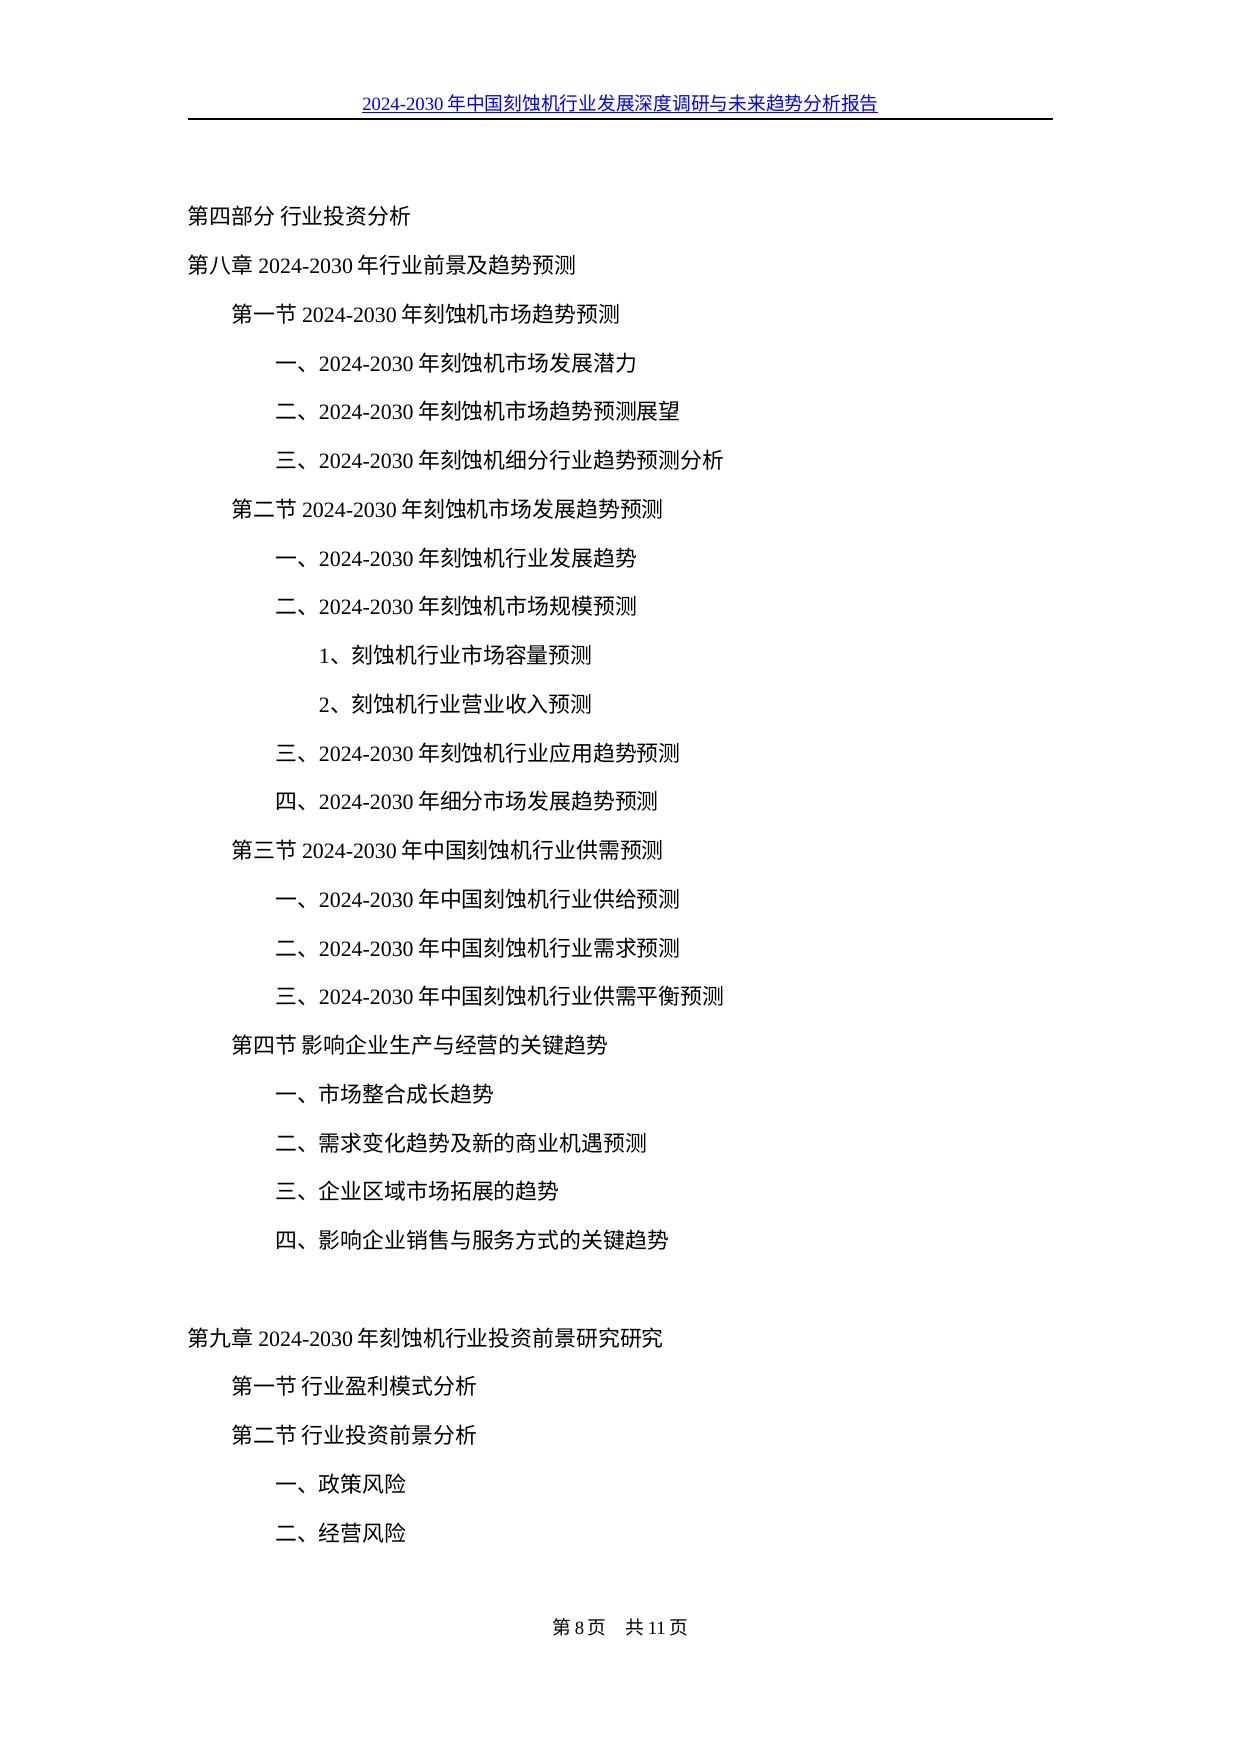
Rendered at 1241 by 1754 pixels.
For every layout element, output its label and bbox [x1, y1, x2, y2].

text [187, 150, 1053, 1548]
